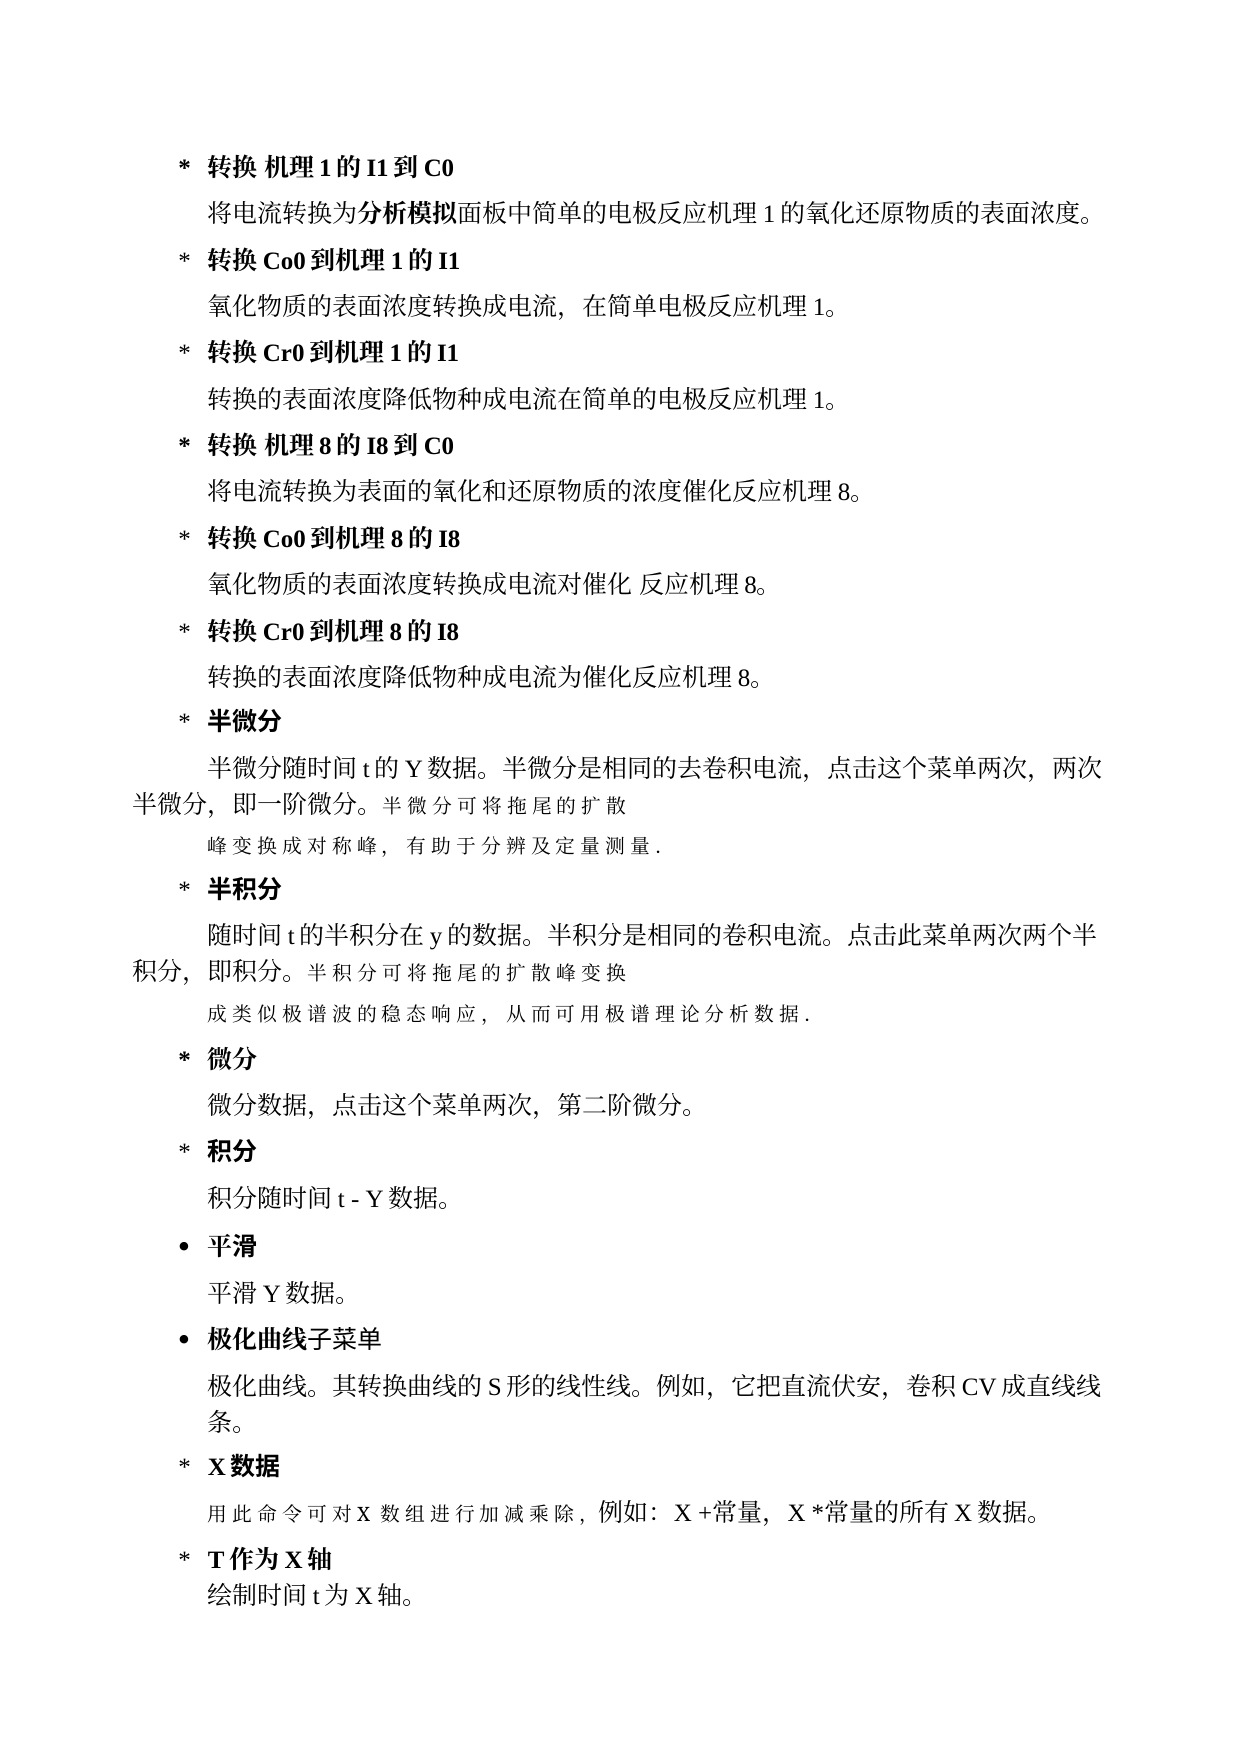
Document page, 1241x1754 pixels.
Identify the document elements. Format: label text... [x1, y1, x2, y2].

list 积分随时间t - Y数据。 [208, 1178, 1108, 1214]
list 用 此 命 令 可 对 X 数 组 进 行 加 减 乘 除 ，例如：X +常量，X *常量的所有X数据。 [208, 1493, 1108, 1529]
list T作为X轴 绘制时间t为X轴。 [178, 1539, 1108, 1611]
list 微分 [178, 1039, 1108, 1075]
list 转换Co0到机理1的I1 [178, 240, 1108, 276]
text 极化曲线子菜单 [179, 1320, 1108, 1356]
list 转换 机理1的I1到C0 [178, 148, 1108, 183]
list 成 类 似 极 谱 波 的 稳 态 响 应 ， 从 而 可 用 极 谱 理 论 分 析 数 据 ． [208, 998, 1108, 1027]
list X数据 [178, 1448, 1108, 1483]
text 随时间t的半积分在y的数据。半积分是相同的卷积电流。点击此菜单两次两个半积分，即积分。半 积 分 可 将 拖 尾 的 扩 散 峰 变 换 [133, 916, 1108, 988]
list 氧化物质的表面浓度转换成电流对催化 反应机理8。 [208, 565, 1108, 601]
list 转换Cr0到机理8的I8 [178, 611, 1108, 647]
list 转换Cr0到机理1的I1 [178, 333, 1108, 369]
list 将电流转换为表面的氧化和还原物质的浓度催化反应机理8。 [208, 472, 1108, 508]
text 极化曲线。其转换曲线的S形的线性线。例如，它把直流伏安，卷积CV成直线线条。 [208, 1366, 1108, 1438]
text 平滑Y数据。 [208, 1273, 1108, 1309]
list 转换Co0到机理8的I8 [178, 518, 1108, 554]
list 氧化物质的表面浓度转换成电流，在简单电极反应机理1。 [208, 287, 1108, 323]
text 平滑 [179, 1227, 1108, 1263]
list 转换的表面浓度降低物种成电流为催化反应机理8。 [208, 657, 1108, 693]
list 转换 机理8的I8到C0 [178, 426, 1108, 462]
text 半微分随时间t的Y数据。半微分是相同的去卷积电流，点击这个菜单两次，两次半微分，即一阶微分。半 微 分 可 将 拖 尾 的 扩 散 [133, 748, 1108, 820]
list 将电流转换为分析模拟面板中简单的电极反应机理1的氧化还原物质的表面浓度。 [208, 194, 1108, 230]
list 半积分 [178, 872, 1108, 906]
list 半微分 [178, 704, 1108, 738]
list 微分数据，点击这个菜单两次，第二阶微分。 [208, 1086, 1108, 1122]
list 峰 变 换 成 对 称 峰 ， 有 助 于 分 辨 及 定 量 测 量 ． [208, 831, 1108, 859]
list 转换的表面浓度降低物种成电流在简单的电极反应机理1。 [208, 379, 1108, 415]
list 积分 [178, 1134, 1108, 1168]
